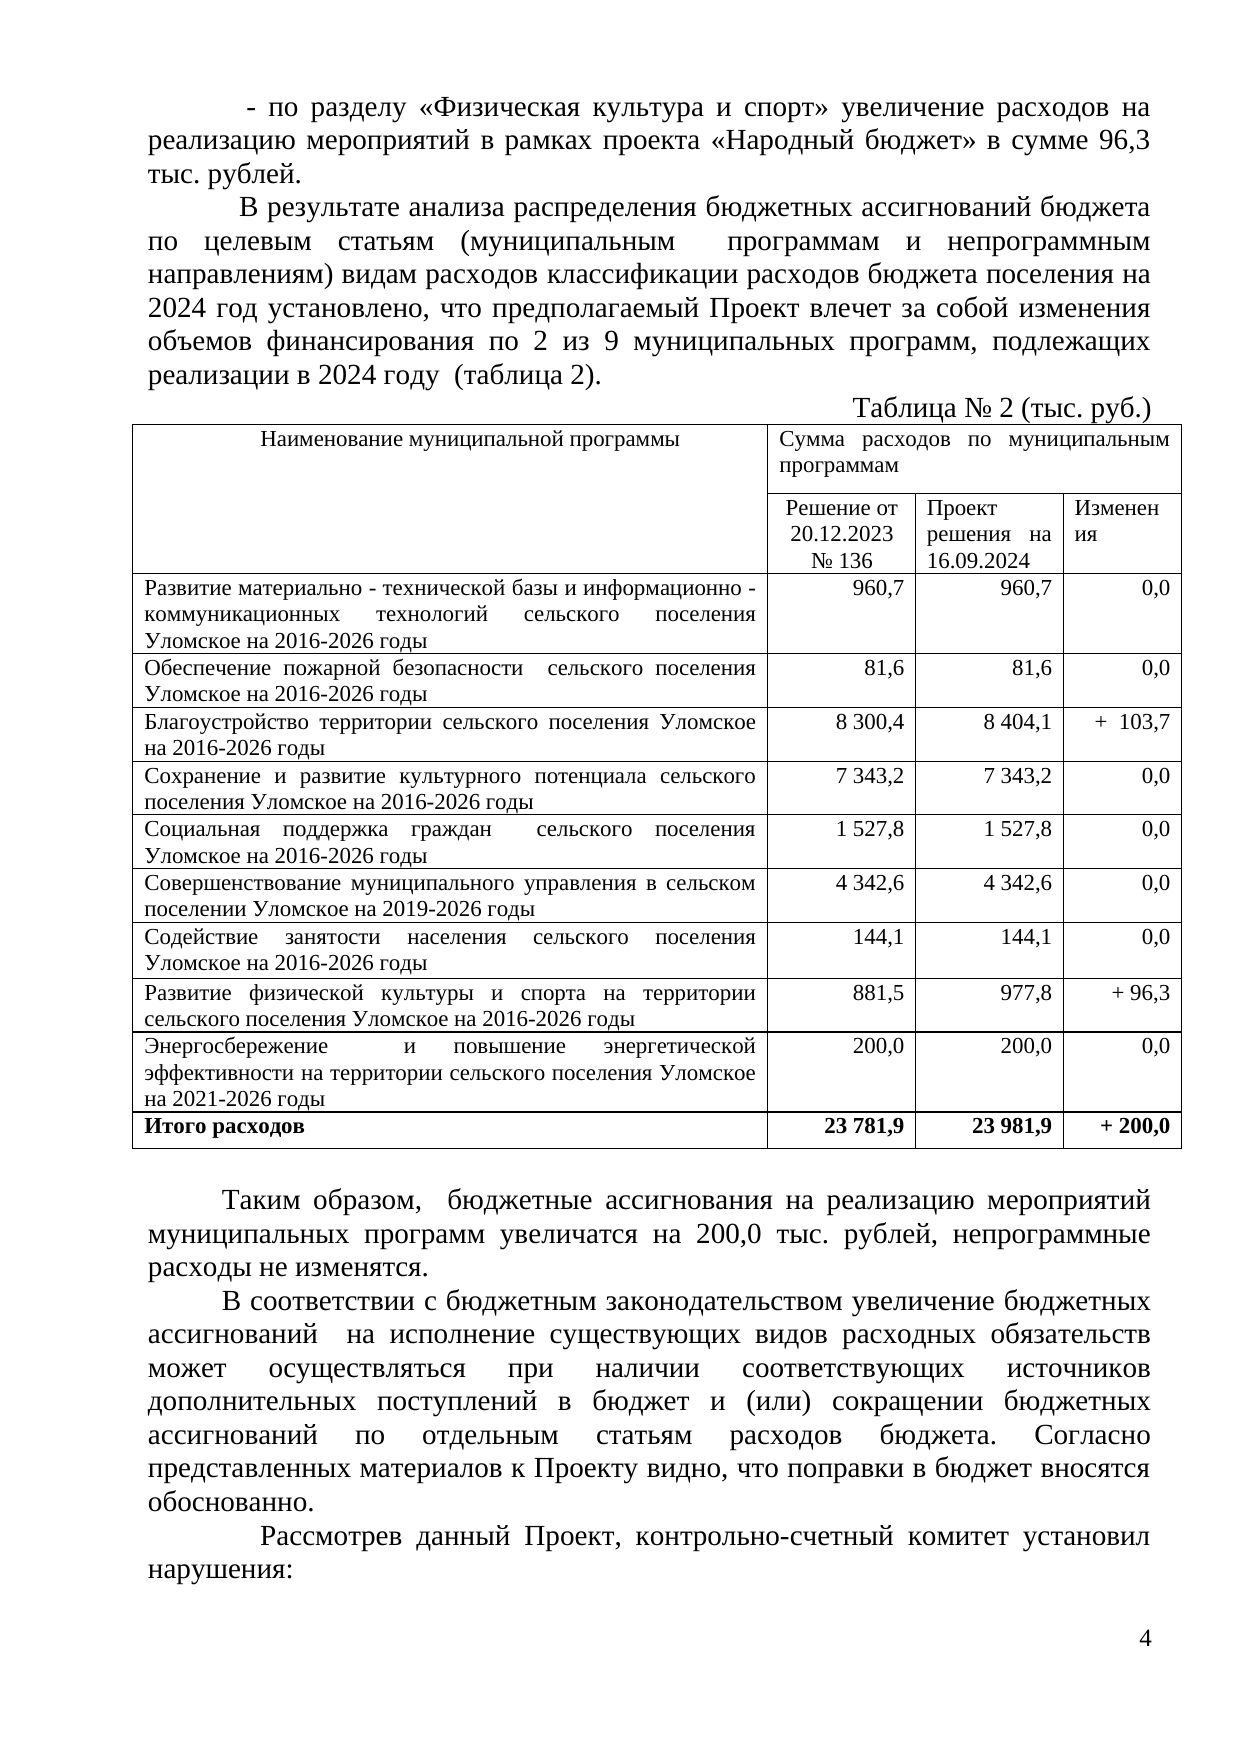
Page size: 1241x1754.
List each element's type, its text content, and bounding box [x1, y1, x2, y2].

table_cell 4 342,6 [768, 869, 915, 922]
table_cell 0,0 [1064, 869, 1181, 922]
text - по разделу «Физическая культура и спорт» увеличение расходов на реализацию мероприятий в рамках проекта «Народный бюджет» в сумме 96,3 тыс. рублей. [148, 89, 1152, 189]
table_cell 81,6 [916, 654, 1063, 707]
table_cell + 96,3 [1064, 979, 1181, 1031]
table_cell 0,0 [1064, 574, 1181, 653]
table_cell 960,7 [768, 574, 915, 653]
table_cell 0,0 [1064, 815, 1181, 868]
table_cell Энергосбережение и повышение энергетической эффективности на территории сельского поселения Уломское на 2021-2026 годы [133, 1033, 767, 1111]
table_cell Обеспечение пожарной безопасности сельского поселения Уломское на 2016-2026 годы [133, 654, 767, 707]
table_cell Развитие материально - технической базы и информационно - коммуникационных технологий сельского поселения Уломское на 2016-2026 годы [133, 574, 767, 653]
table_cell 0,0 [1064, 654, 1181, 707]
table_cell 144,1 [916, 923, 1063, 978]
table_cell Итого расходов [133, 1113, 767, 1148]
table_cell 7 343,2 [916, 762, 1063, 814]
table_cell 0,0 [1064, 1033, 1181, 1111]
table_cell 1 527,8 [768, 815, 915, 868]
table_header Сумма расходов по муниципальным программам [768, 425, 1181, 493]
table_cell Решение от 20.12.2023 № 136 [768, 494, 915, 573]
table_cell Социальная поддержка граждан сельского поселения Уломское на 2016-2026 годы [133, 815, 767, 868]
table_cell 7 343,2 [768, 762, 915, 814]
table_cell Содействие занятости населения сельского поселения Уломское на 2016-2026 годы [133, 923, 767, 978]
table_cell Сохранение и развитие культурного потенциала сельского поселения Уломское на 2016-2026 годы [133, 762, 767, 814]
text Рассмотрев данный Проект, контрольно-счетный комитет установил нарушения: [148, 1518, 1152, 1585]
table_cell 23 781,9 [768, 1113, 915, 1148]
table_cell 1 527,8 [916, 815, 1063, 868]
table_cell + 200,0 [1064, 1113, 1181, 1148]
table_cell 8 300,4 [768, 708, 915, 761]
table_cell 144,1 [768, 923, 915, 978]
table_cell Проект решения на 16.09.2024 [916, 494, 1063, 573]
table_cell 81,6 [768, 654, 915, 707]
table_cell 977,8 [916, 979, 1063, 1031]
table_cell 8 404,1 [916, 708, 1063, 761]
table_cell 881,5 [768, 979, 915, 1031]
table_cell + 103,7 [1064, 708, 1181, 761]
table_cell Благоустройство территории сельского поселения Уломское на 2016-2026 годы [133, 708, 767, 761]
table_cell 23 981,9 [916, 1113, 1063, 1148]
table_cell Изменения [1064, 494, 1181, 573]
text В результате анализа распределения бюджетных ассигнований бюджета по целевым статьям (муниципальным программам и непрограммным направлениям) видам расходов классификации расходов бюджета поселения на 2024 год установлено, что предполагаемый Проект влечет за собой изменения объемов финансирования по 2 из 9 муниципальных программ, подлежащих реализации в 2024 году (таблица 2). [148, 189, 1152, 391]
table_cell Развитие физической культуры и спорта на территории сельского поселения Уломское на 2016-2026 годы [133, 979, 767, 1031]
table_cell Совершенствование муниципального управления в сельском поселении Уломское на 2019-2026 годы [133, 869, 767, 922]
text Таким образом, бюджетные ассигнования на реализацию мероприятий муниципальных программ увеличатся на 200,0 тыс. рублей, непрограммные расходы не изменятся. [148, 1182, 1152, 1283]
table_header Наименование муниципальной программы [133, 425, 767, 573]
table_cell 200,0 [916, 1033, 1063, 1111]
table_cell 200,0 [768, 1033, 915, 1111]
table_cell 960,7 [916, 574, 1063, 653]
text Таблица № 2 (тыс. руб.) [148, 391, 1152, 424]
table_cell 4 342,6 [916, 869, 1063, 922]
text В соответствии с бюджетным законодательством увеличение бюджетных ассигнований на исполнение существующих видов расходных обязательств может осуществляться при наличии соответствующих источников дополнительных поступлений в бюджет и (или) сокращении бюджетных ассигнований по отдельным статьям расходов бюджета. Согласно представленных материалов к Проекту видно, что поправки в бюджет вносятся обоснованно. [148, 1283, 1152, 1518]
table_cell 0,0 [1064, 923, 1181, 978]
table_cell 0,0 [1064, 762, 1181, 814]
